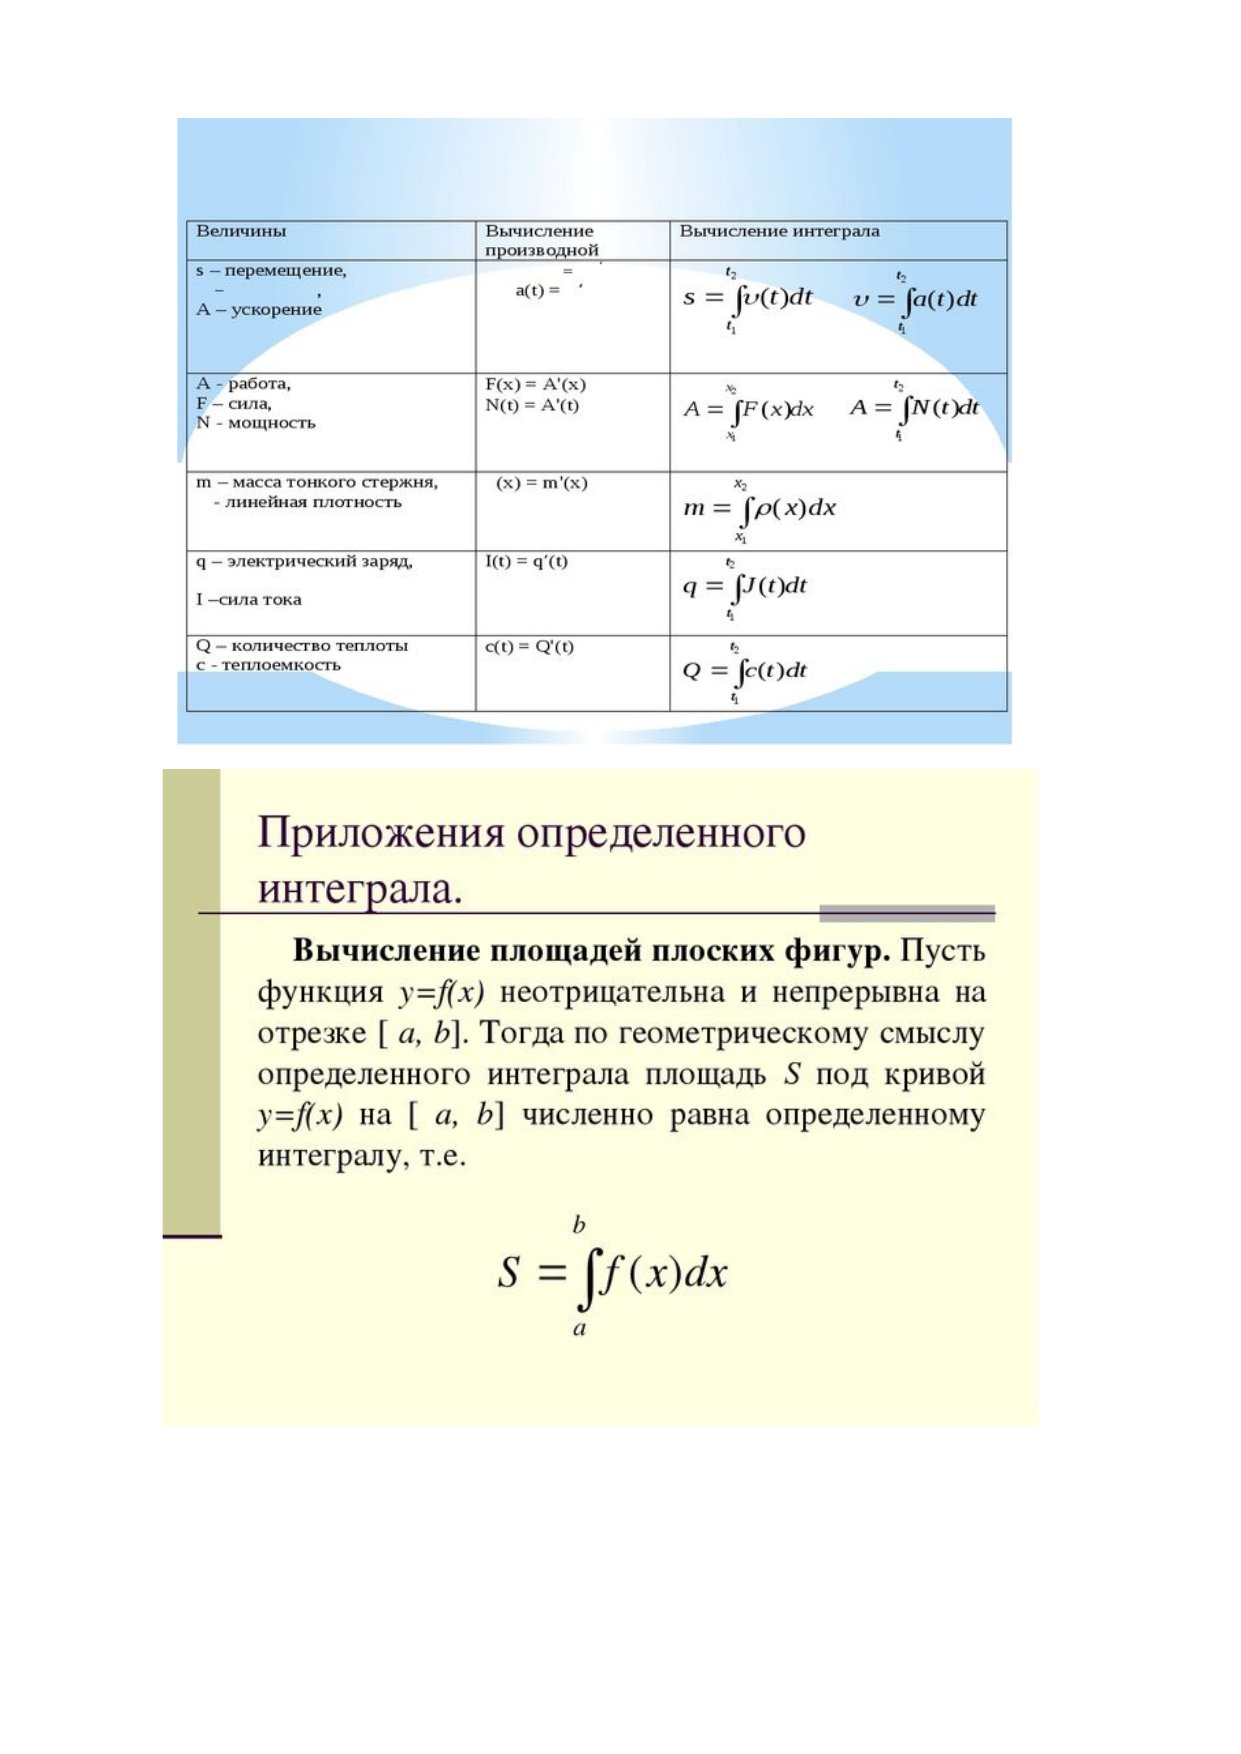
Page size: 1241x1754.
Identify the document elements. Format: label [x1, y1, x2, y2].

picture [162, 769, 1039, 1427]
picture [177, 118, 1013, 745]
